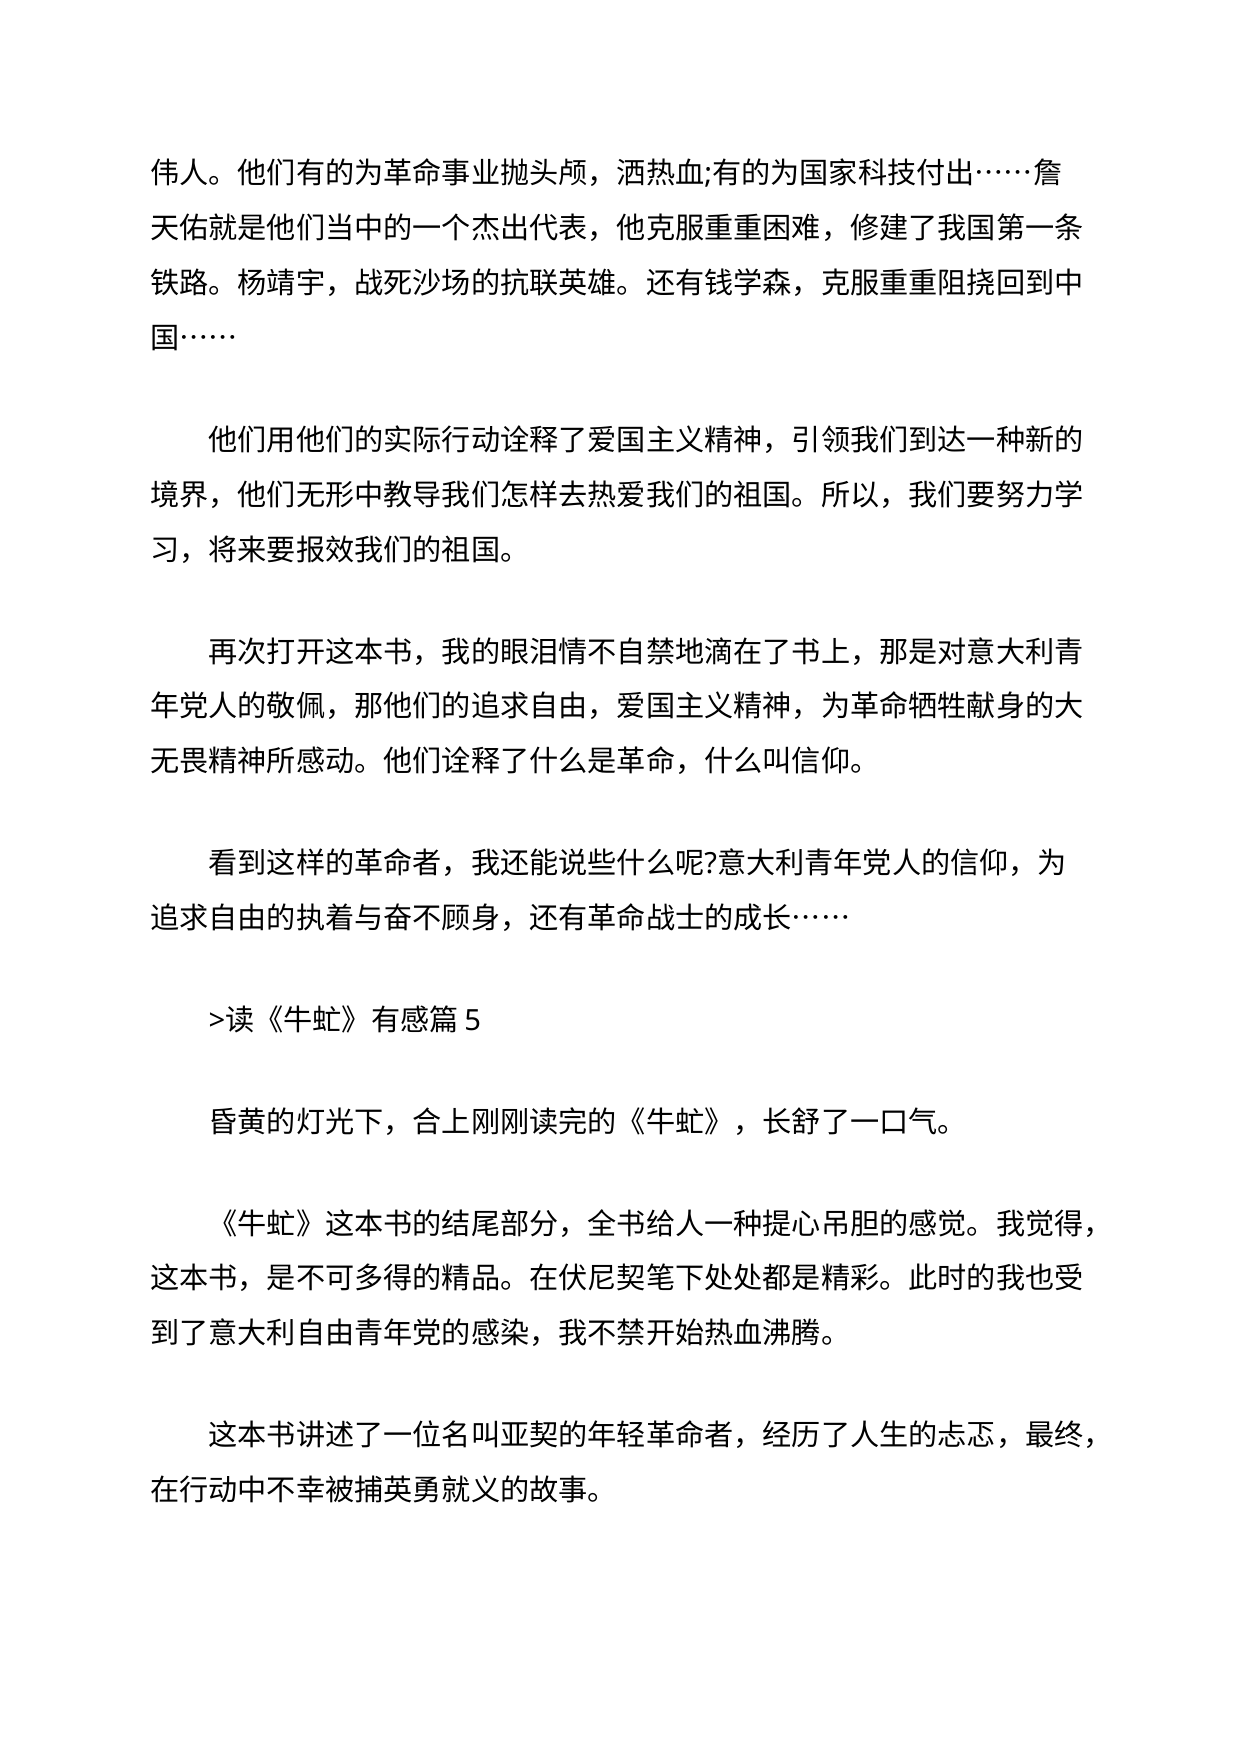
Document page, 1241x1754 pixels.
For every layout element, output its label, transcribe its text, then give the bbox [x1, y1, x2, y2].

text 看到这样的革命者，我还能说些什么呢?意大利青年党人的信仰，为追求自由的执着与奋不顾身，还有革命战士的成长…… [150, 840, 1090, 937]
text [150, 150, 1090, 357]
text 再次打开这本书，我的眼泪情不自禁地滴在了书上，那是对意大利青年党人的敬佩，那他们的追求自由，爱国主义精神，为革命牺牲献身的大无畏精神所感动。他们诠释了什么是革命，什么叫信仰。 [150, 628, 1090, 780]
text 昏黄的灯光下，合上刚刚读完的《牛虻》，长舒了一口气。 [150, 1098, 1090, 1141]
text >读《牛虻》有感篇5 [150, 996, 1090, 1039]
text 他们用他们的实际行动诠释了爱国主义精神，引领我们到达一种新的境界，他们无形中教导我们怎样去热爱我们的祖国。所以，我们要努力学习，将来要报效我们的祖国。 [150, 417, 1090, 569]
text 这本书讲述了一位名叫亚契的年轻革命者，经历了人生的忐忑，最终，在行动中不幸被捕英勇就义的故事。 [150, 1412, 1090, 1509]
text 《牛虻》这本书的结尾部分，全书给人一种提心吊胆的感觉。我觉得，这本书，是不可多得的精品。在伏尼契笔下处处都是精彩。此时的我也受到了意大利自由青年党的感染，我不禁开始热血沸腾。 [150, 1200, 1090, 1352]
